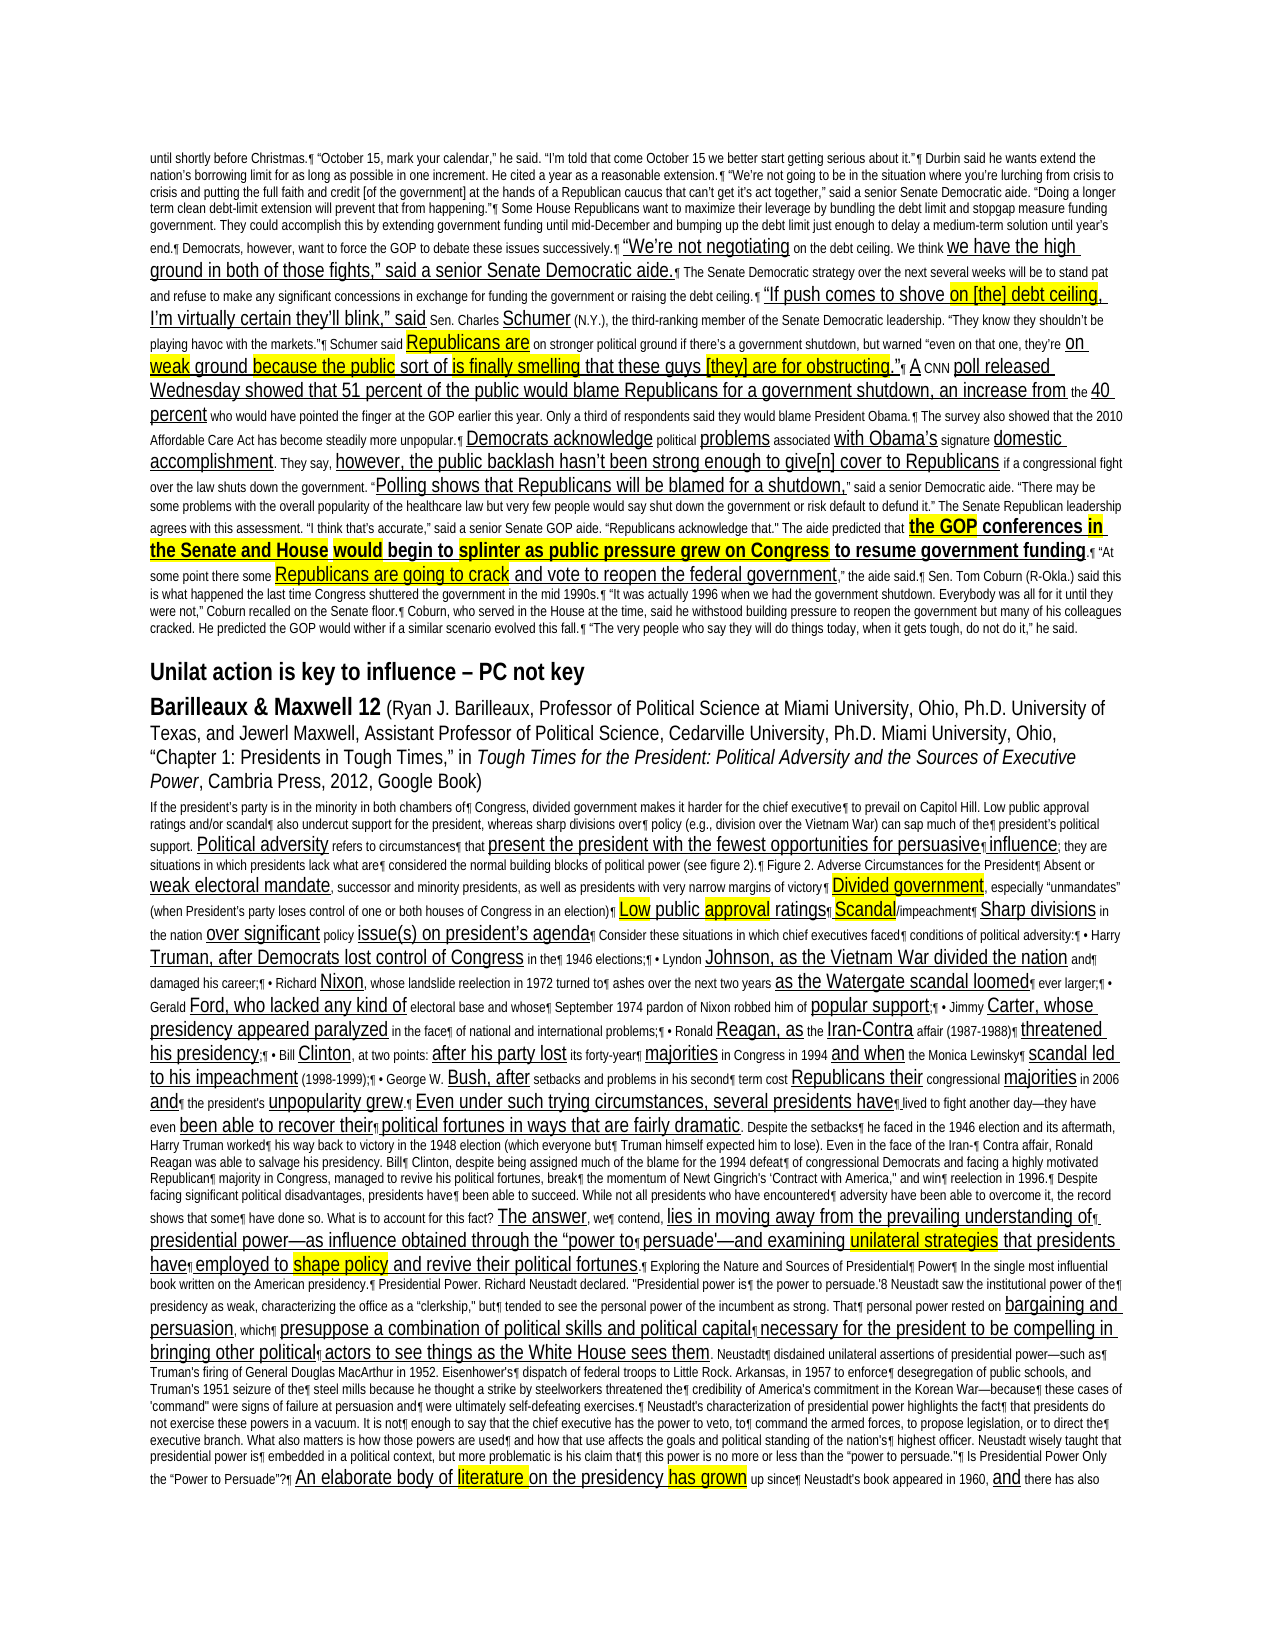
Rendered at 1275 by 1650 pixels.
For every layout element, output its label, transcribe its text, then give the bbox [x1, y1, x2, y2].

subtitle Unilat action is key to influence – PC not key [150, 657, 1125, 686]
text Barilleaux & Maxwell 12 (Ryan J. Barilleaux, Professor of Political Science at Miami University, Ohio, Ph.D. University of Texas, and Jewerl Maxwell, Assistant Professor of Political Science, Cedarville University, Ph.D. Miami University, Ohio, “Chapter 1: Presidents in Tough Times,” in Tough Times for the President: Political Adversity and the Sources of Executive Power, Cambria Press, 2012, Google Book) [150, 692, 1125, 793]
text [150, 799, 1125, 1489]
